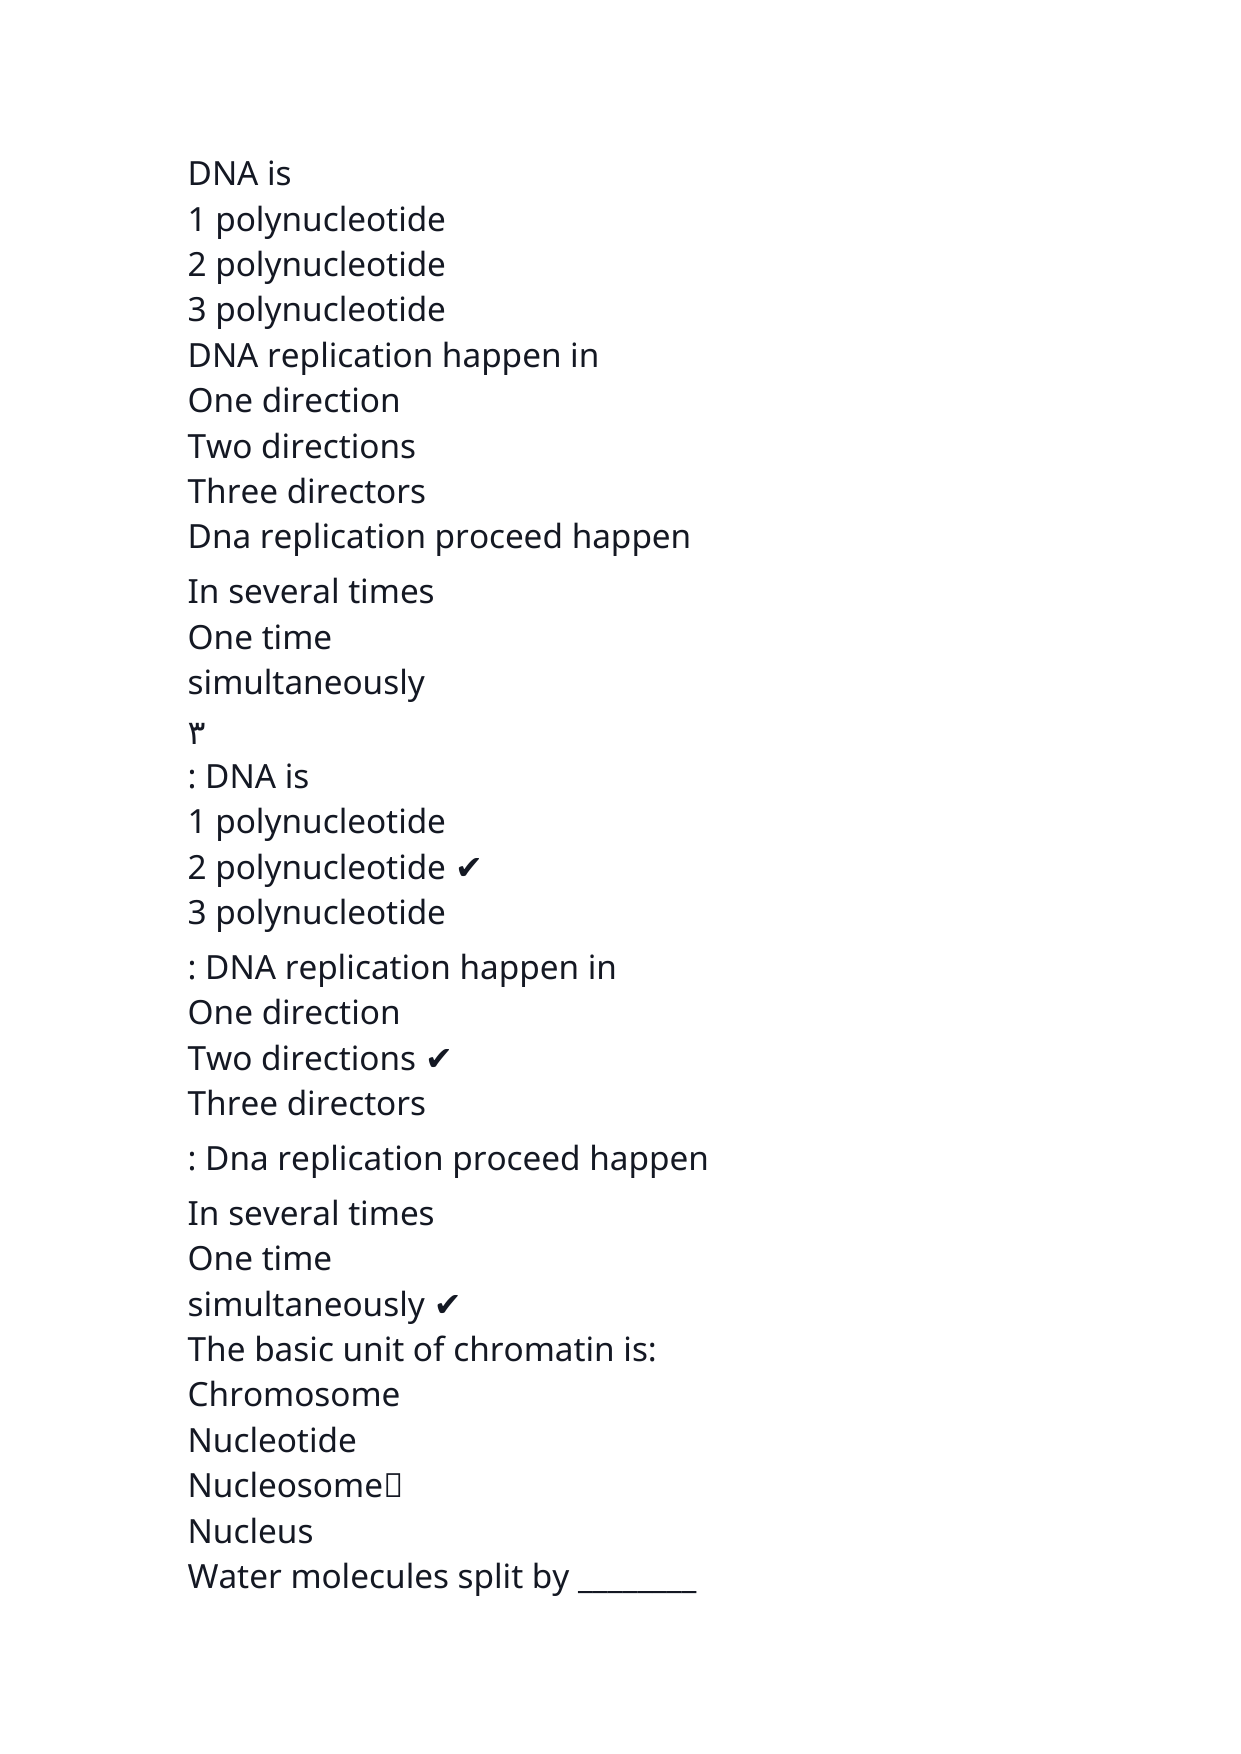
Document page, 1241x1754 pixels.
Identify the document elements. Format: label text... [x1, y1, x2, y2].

text ٣ : DNA is 1 polynucleotide 2 polynucleotide ✔ 3 polynucleotide [187, 714, 1053, 934]
text : Dna replication proceed happen [187, 1135, 1053, 1180]
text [187, 150, 1053, 559]
text : DNA replication happen in One direction Two directions ✔ Three directors [187, 944, 1053, 1125]
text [187, 1189, 1053, 1598]
text In several times One time simultaneously [187, 568, 1053, 704]
